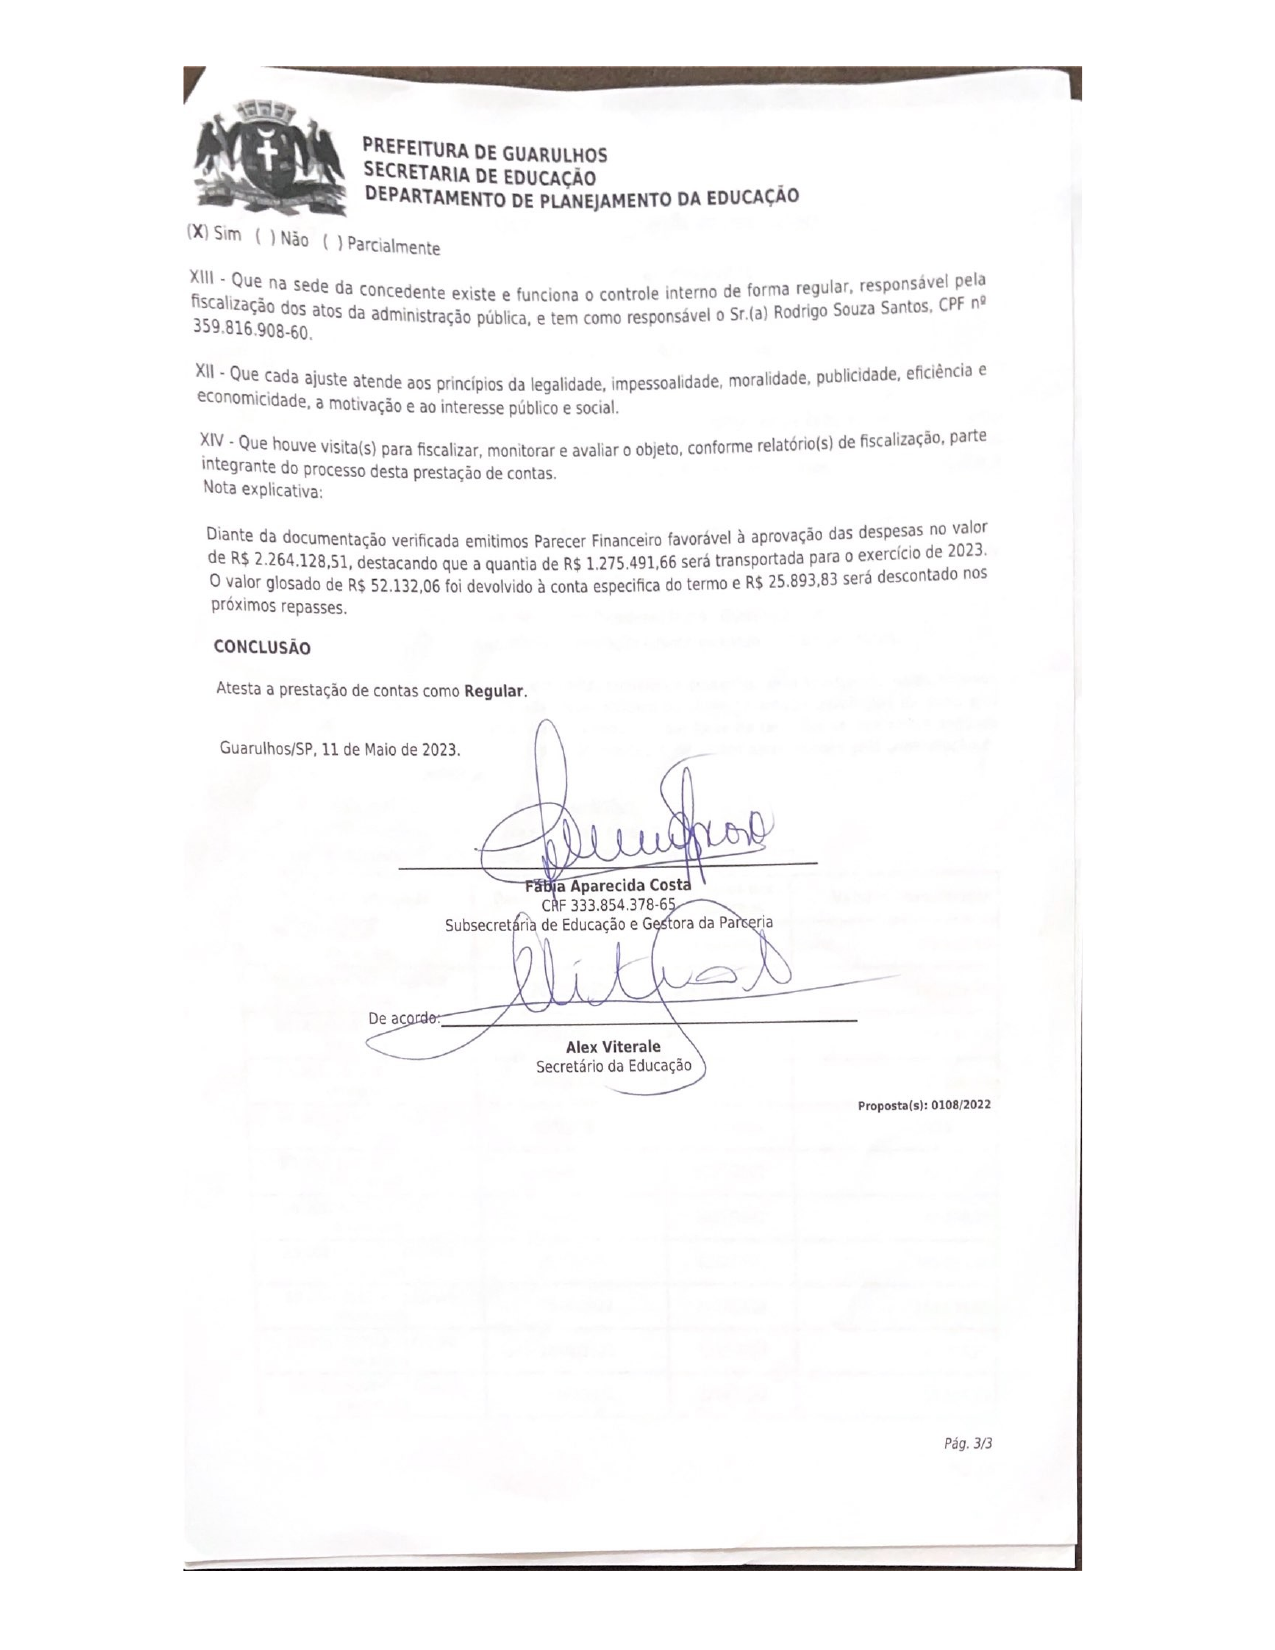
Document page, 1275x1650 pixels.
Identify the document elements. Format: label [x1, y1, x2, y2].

picture [183, 66, 1083, 1571]
